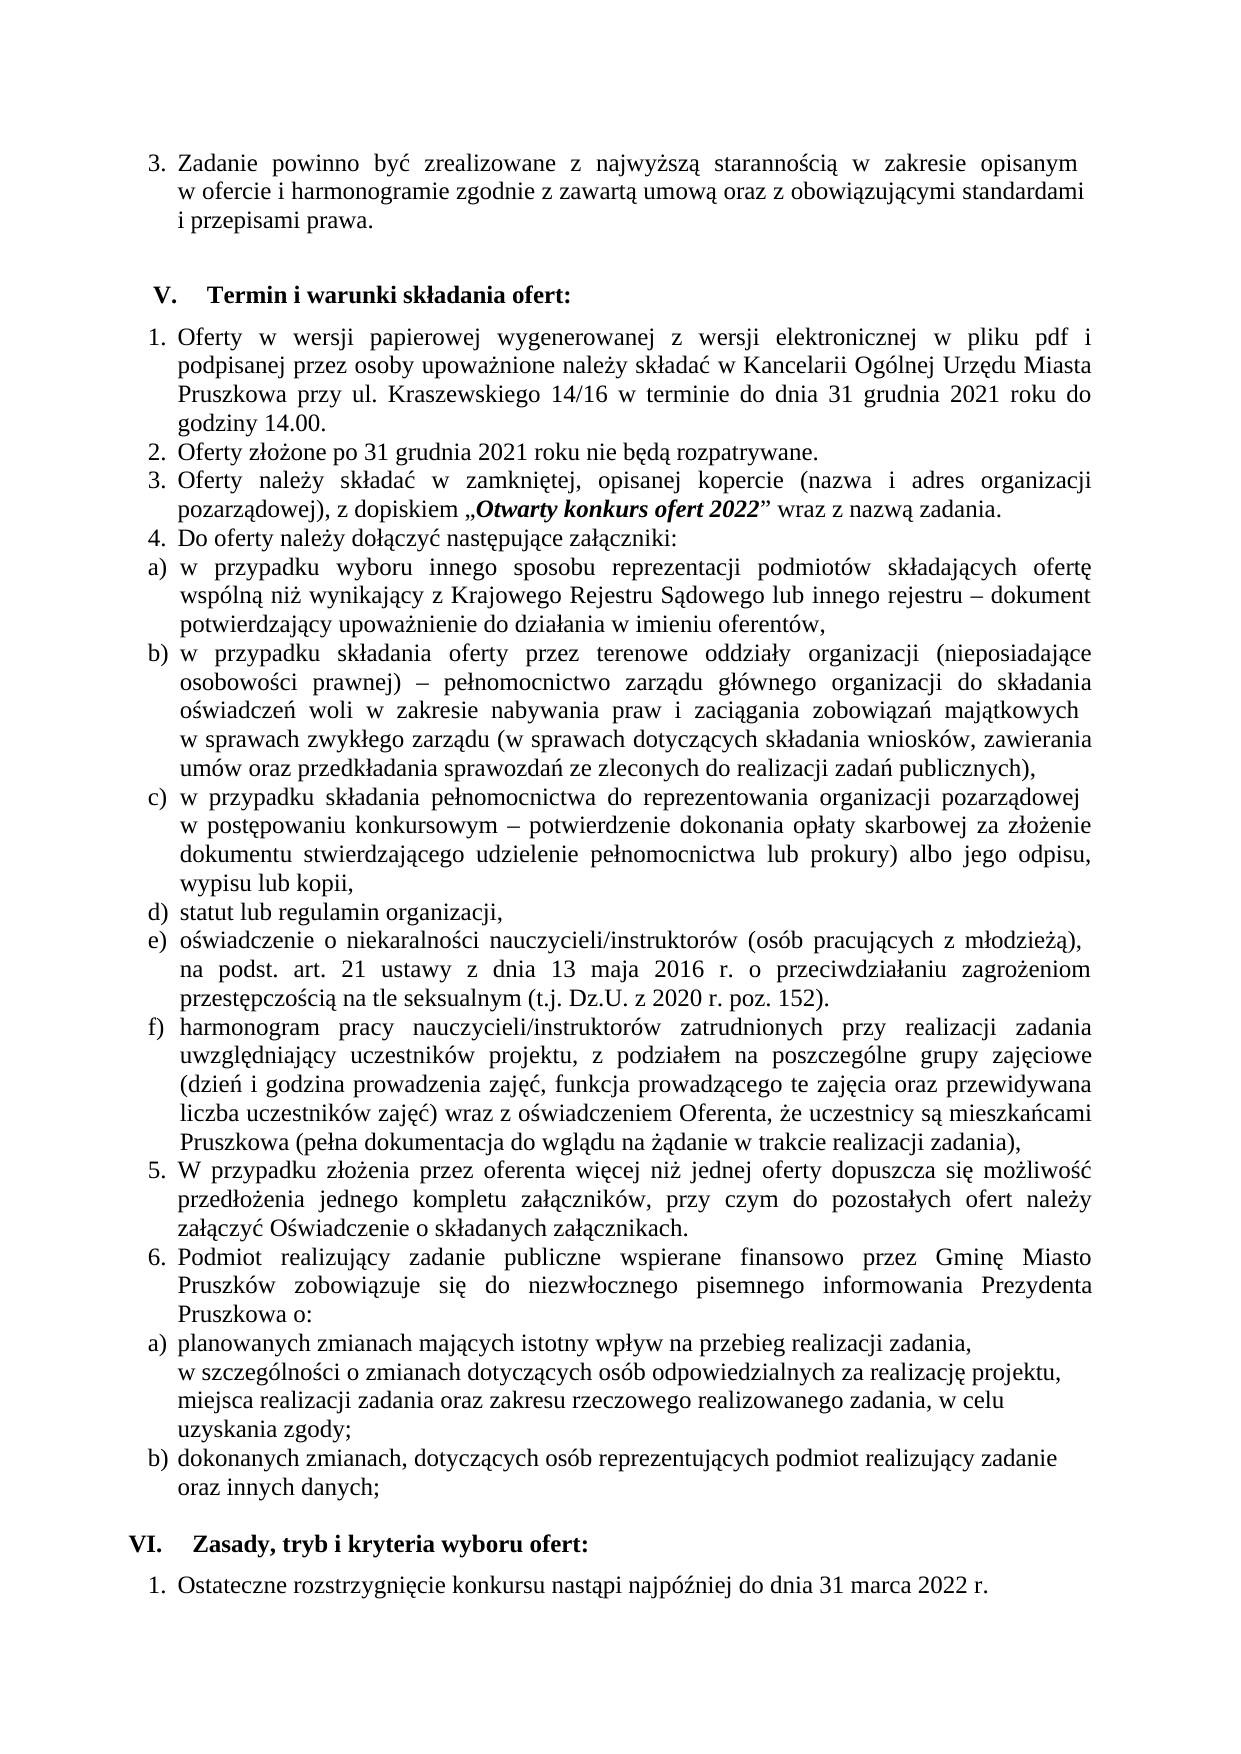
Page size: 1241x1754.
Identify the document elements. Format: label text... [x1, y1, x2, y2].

list Do oferty należy dołączyć następujące załączniki: [148, 523, 1093, 552]
list Termin i warunki składania ofert: [177, 280, 1093, 309]
list Oferty w wersji papierowej wygenerowanej z wersji elektronicznej w pliku pdf i podpisanej przez osoby upoważnione należy składać w Kancelarii Ogólnej Urzędu Miasta Pruszkowa przy ul. Kraszewskiego 14/16 w terminie do dnia 31 grudnia 2021 roku do godziny 14.00. [148, 322, 1093, 437]
list Oferty należy składać w zamkniętej, opisanej kopercie (nazwa i adres organizacji pozarządowej), z dopiskiem „Otwarty konkurs ofert 2022” wraz z nazwą zadania. [148, 465, 1093, 523]
list Zasady, tryb i kryteria wyboru ofert: [162, 1529, 1093, 1558]
list w przypadku wyboru innego sposobu reprezentacji podmiotów składających ofertę wspólną niż wynikający z Krajowego Rejestru Sądowego lub innego rejestru – dokument potwierdzający upoważnienie do działania w imieniu oferentów, [148, 552, 1093, 638]
list planowanych zmianach mających istotny wpływ na przebieg realizacji zadania, w szczególności o zmianach dotyczących osób odpowiedzialnych za realizację projektu, miejsca realizacji zadania oraz zakresu rzeczowego realizowanego zadania, w celu uzyskania zgody; [148, 1328, 1093, 1443]
list W przypadku złożenia przez oferenta więcej niż jednej oferty dopuszcza się możliwość przedłożenia jednego kompletu załączników, przy czym do pozostałych ofert należy załączyć Oświadczenie o składanych załącznikach. [148, 1155, 1093, 1242]
list harmonogram pracy nauczycieli/instruktorów zatrudnionych przy realizacji zadania uwzględniający uczestników projektu, z podziałem na poszczególne grupy zajęciowe (dzień i godzina prowadzenia zajęć, funkcja prowadzącego te zajęcia oraz przewidywana liczba uczestników zajęć) wraz z oświadczeniem Oferenta, że uczestnicy są mieszkańcami Pruszkowa (pełna dokumentacja do wglądu na żądanie w trakcie realizacji zadania), [148, 1012, 1093, 1155]
list Oferty złożone po 31 grudnia 2021 roku nie będą rozpatrywane. [148, 437, 1093, 465]
list statut lub regulamin organizacji, [148, 897, 1093, 925]
list Zadanie powinno być zrealizowane z najwyższą starannością w zakresie opisanym w ofercie i harmonogramie zgodnie z zawartą umową oraz z obowiązującymi standardami i przepisami prawa. [148, 148, 1093, 234]
list Ostateczne rozstrzygnięcie konkursu nastąpi najpóźniej do dnia 31 marca 2022 r. [148, 1570, 1093, 1599]
list w przypadku składania pełnomocnictwa do reprezentowania organizacji pozarządowej w postępowaniu konkursowym – potwierdzenie dokonania opłaty skarbowej za złożenie dokumentu stwierdzającego udzielenie pełnomocnictwa lub prokury) albo jego odpisu, wypisu lub kopii, [148, 782, 1093, 897]
list Podmiot realizujący zadanie publiczne wspierane finansowo przez Gminę Miasto Pruszków zobowiązuje się do niezwłocznego pisemnego informowania Prezydenta Pruszkowa o: [148, 1242, 1093, 1328]
list dokonanych zmianach, dotyczących osób reprezentujących podmiot realizujący zadanie oraz innych danych; [148, 1443, 1093, 1500]
list w przypadku składania oferty przez terenowe oddziały organizacji (nieposiadające osobowości prawnej) – pełnomocnictwo zarządu głównego organizacji do składania oświadczeń woli w zakresie nabywania praw i zaciągania zobowiązań majątkowych w sprawach zwykłego zarządu (w sprawach dotyczących składania wniosków, zawierania umów oraz przedkładania sprawozdań ze zleconych do realizacji zadań publicznych), [148, 638, 1093, 782]
list oświadczenie o niekaralności nauczycieli/instruktorów (osób pracujących z młodzieżą), na podst. art. 21 ustawy z dnia 13 maja 2016 r. o przeciwdziałaniu zagrożeniom przestępczością na tle seksualnym (t.j. Dz.U. z 2020 r. poz. 152). [148, 925, 1093, 1012]
